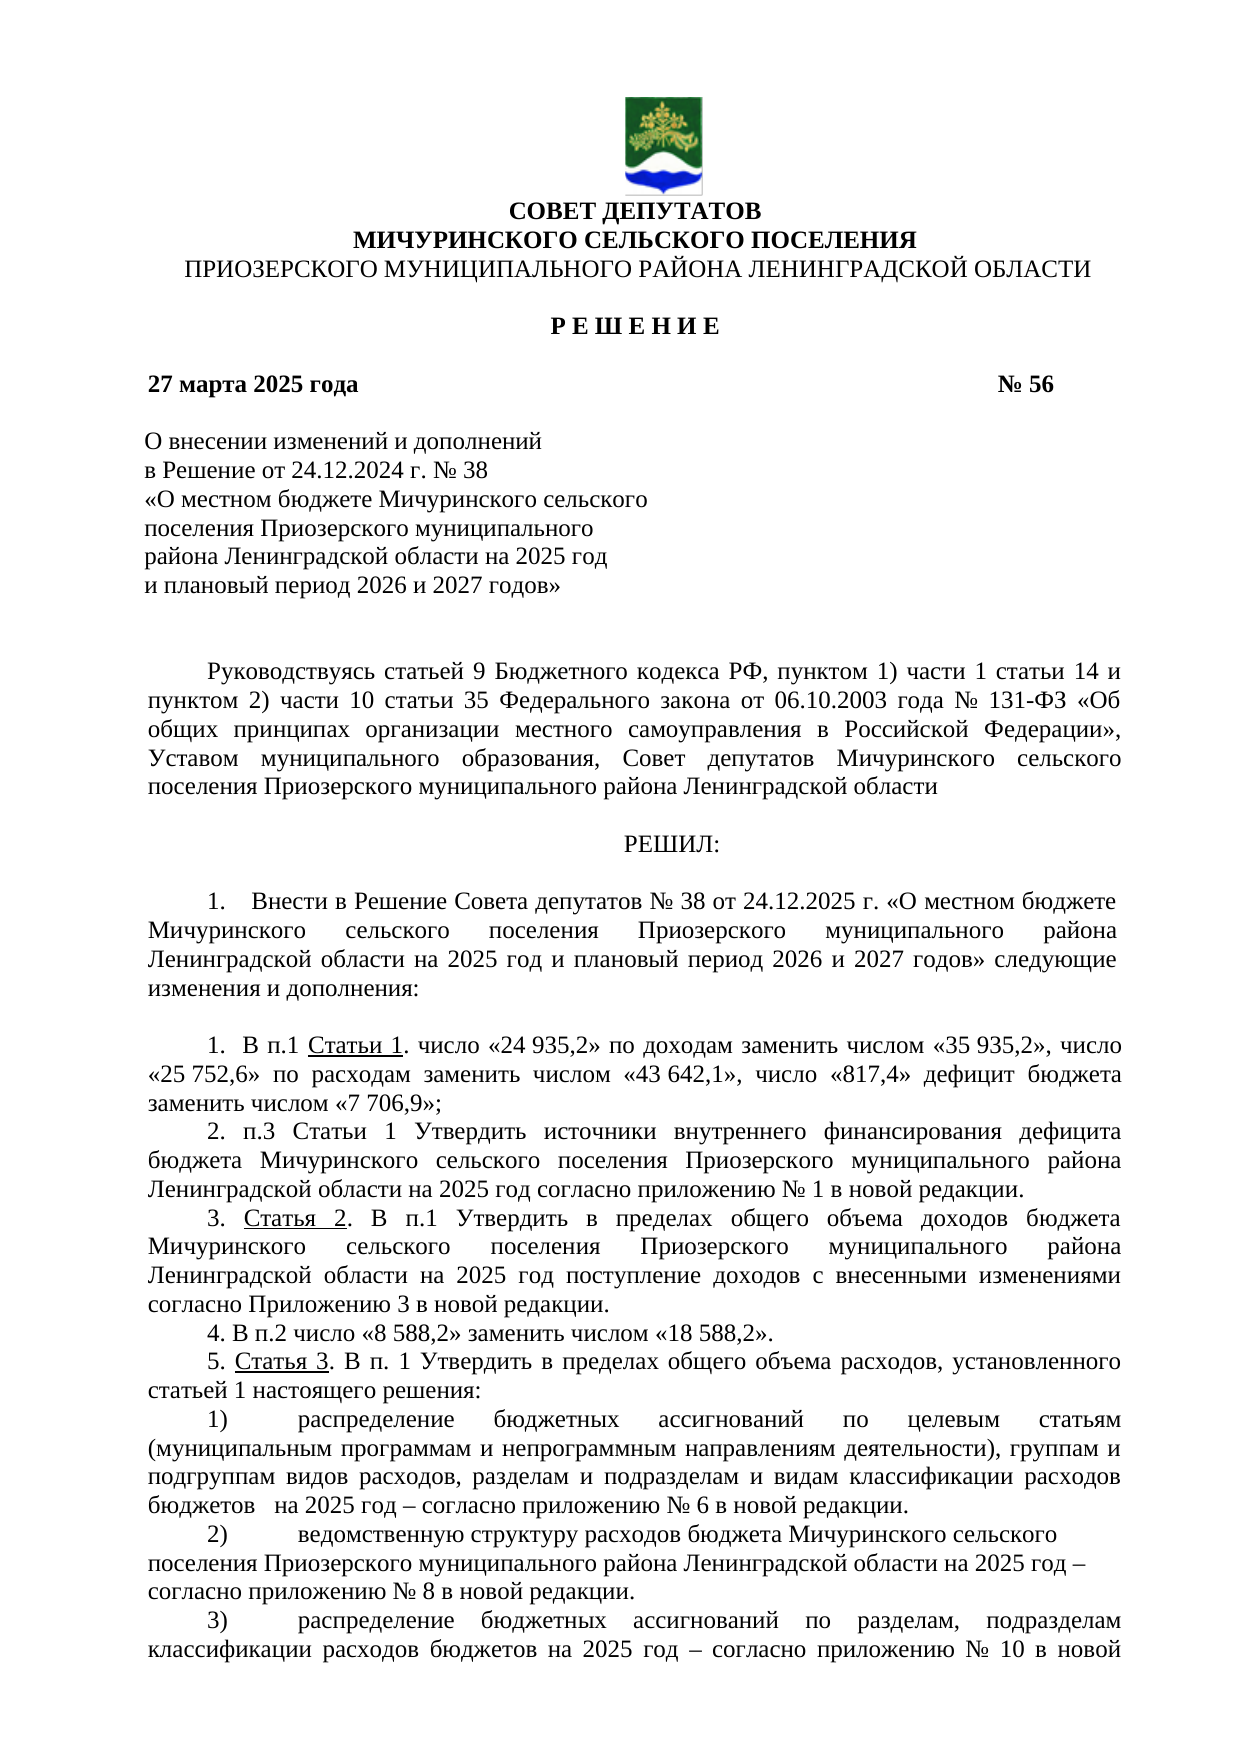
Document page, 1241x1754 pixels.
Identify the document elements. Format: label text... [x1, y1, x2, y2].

text 4. В п.2 число «8 588,2» заменить числом «18 588,2». [148, 1318, 1122, 1346]
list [148, 1605, 1122, 1663]
text 2. п.3 Статьи 1 Утвердить источники внутреннего финансирования дефицита бюджета Мичуринского сельского поселения Приозерского муниципального района Ленинградской области на 2025 год согласно приложению № 1 в новой редакции. [148, 1116, 1122, 1203]
text 3. Статья 2. В п.1 Утвердить в пределах общего объема доходов бюджета Мичуринского сельского поселения Приозерского муниципального района Ленинградской области на 2025 год поступление доходов с внесенными изменениями согласно Приложению 3 в новой редакции. [148, 1203, 1122, 1318]
list ведомственную структуру расходов бюджета Мичуринского сельского поселения Приозерского муниципального района Ленинградской области на 2025 год – согласно приложению № 8 в новой редакции. [148, 1519, 1122, 1605]
text Руководствуясь статьей 9 Бюджетного кодекса РФ, пунктом 1) части 1 статьи 14 и пунктом 2) части 10 статьи 35 Федерального закона от 06.10.2003 года № 131-ФЗ «Об общих принципах организации местного самоуправления в Российской Федерации», Уставом муниципального образования, Совет депутатов Мичуринского сельского поселения Приозерского муниципального района Ленинградской области [148, 656, 1122, 800]
text РЕШИЛ: [148, 829, 1122, 858]
text 27 марта 2025 года № 56 [148, 369, 1122, 398]
table_header О внесении изменений и дополнений в Решение от 24.12.2024 г. № 38 «О местном бюджете Мичуринского сельского поселения Приозерского муниципального района Ленинградской области на 2025 год и плановый период 2026 и 2027 годов» [133, 426, 694, 599]
list Внести в Решение Совета депутатов № 38 от 24.12.2025 г. «О местном бюджете Мичуринского сельского поселения Приозерского муниципального района Ленинградской области на 2025 год и плановый период 2026 и 2027 годов» следующие изменения и дополнения: [148, 886, 1118, 1001]
list распределение бюджетных ассигнований по целевым статьям (муниципальным программам и непрограммным направлениям деятельности), группам и подгруппам видов расходов, разделам и подразделам и видам классификации расходов бюджетов на 2025 год – согласно приложению № 6 в новой редакции. [148, 1404, 1122, 1519]
text Р Е Ш Е Н И Е [148, 311, 1122, 340]
text СОВЕТ ДЕПУТАТОВ [148, 196, 1122, 225]
text 1. В п.1 Статьи 1. число «24 935,2» по доходам заменить числом «35 935,2», число «25 752,6» по расходам заменить числом «43 642,1», число «817,4» дефицит бюджета заменить числом «7 706,9»; [148, 1030, 1122, 1116]
text МИЧУРИНСКОГО СЕЛЬСКОГО ПОСЕЛЕНИЯ [148, 225, 1122, 254]
text ПРИОЗЕРСКОГО МУНИЦИПАЛЬНОГО РАЙОНА ЛЕНИНГРАДСКОЙ ОБЛАСТИ [148, 254, 1122, 283]
text 5. Статья 3. В п. 1 Утвердить в пределах общего объема расходов, установленного статьей 1 настоящего решения: [148, 1346, 1122, 1404]
picture [625, 97, 704, 197]
